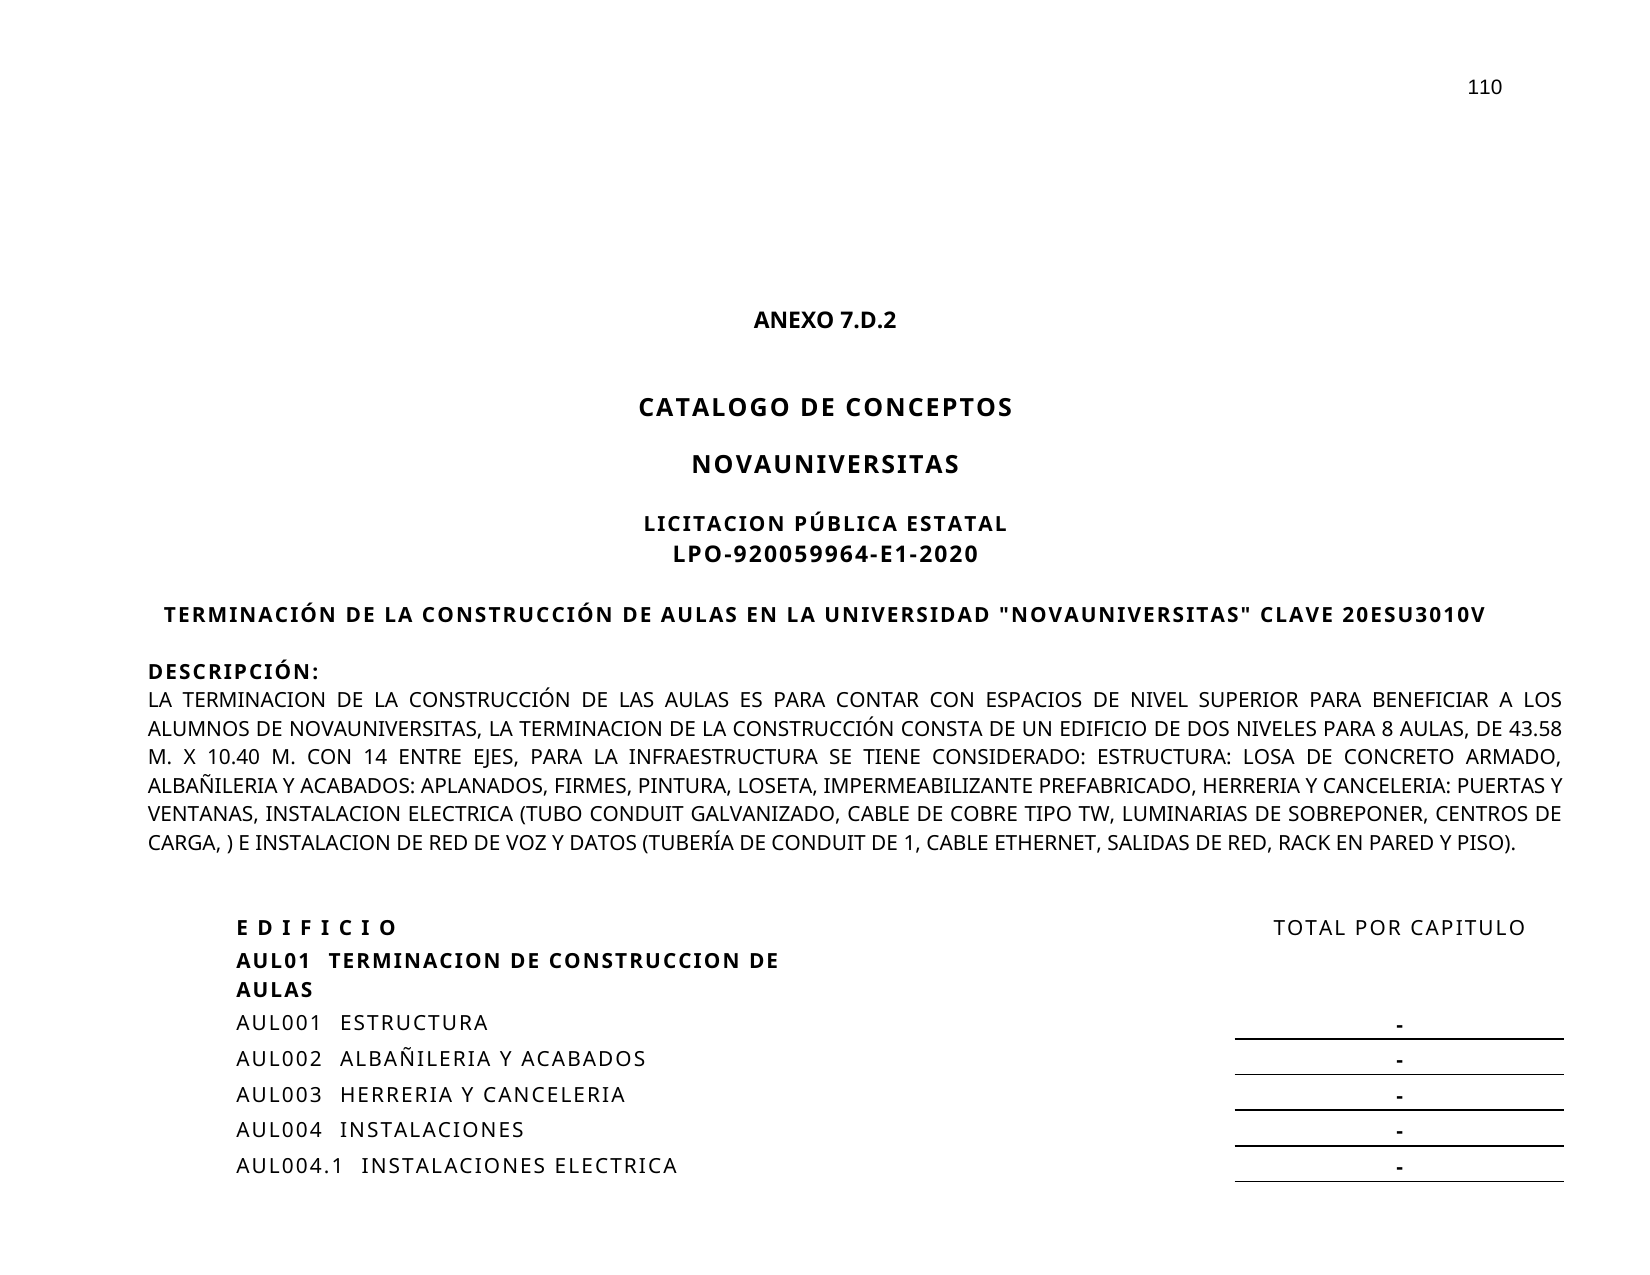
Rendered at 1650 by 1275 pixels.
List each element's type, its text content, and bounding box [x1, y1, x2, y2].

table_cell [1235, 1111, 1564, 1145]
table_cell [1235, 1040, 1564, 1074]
text TERMINACIÓN DE LA CONSTRUCCIÓN DE AULAS EN LA UNIVERSIDAD "NOVAUNIVERSITAS" CLAVE 20ESU3010V [148, 600, 1502, 629]
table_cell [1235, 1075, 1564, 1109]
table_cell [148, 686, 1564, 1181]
subtitle ANEXO 7.D.2 [148, 304, 1502, 335]
text NOVAUNIVERSITAS [148, 447, 1502, 481]
text LICITACION PÚBLICA ESTATAL [148, 509, 1502, 538]
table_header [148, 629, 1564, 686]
subtitle CATALOGO DE CONCEPTOS [148, 390, 1502, 424]
text LPO-920059964-E1-2020 [148, 538, 1502, 569]
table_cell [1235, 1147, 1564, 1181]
